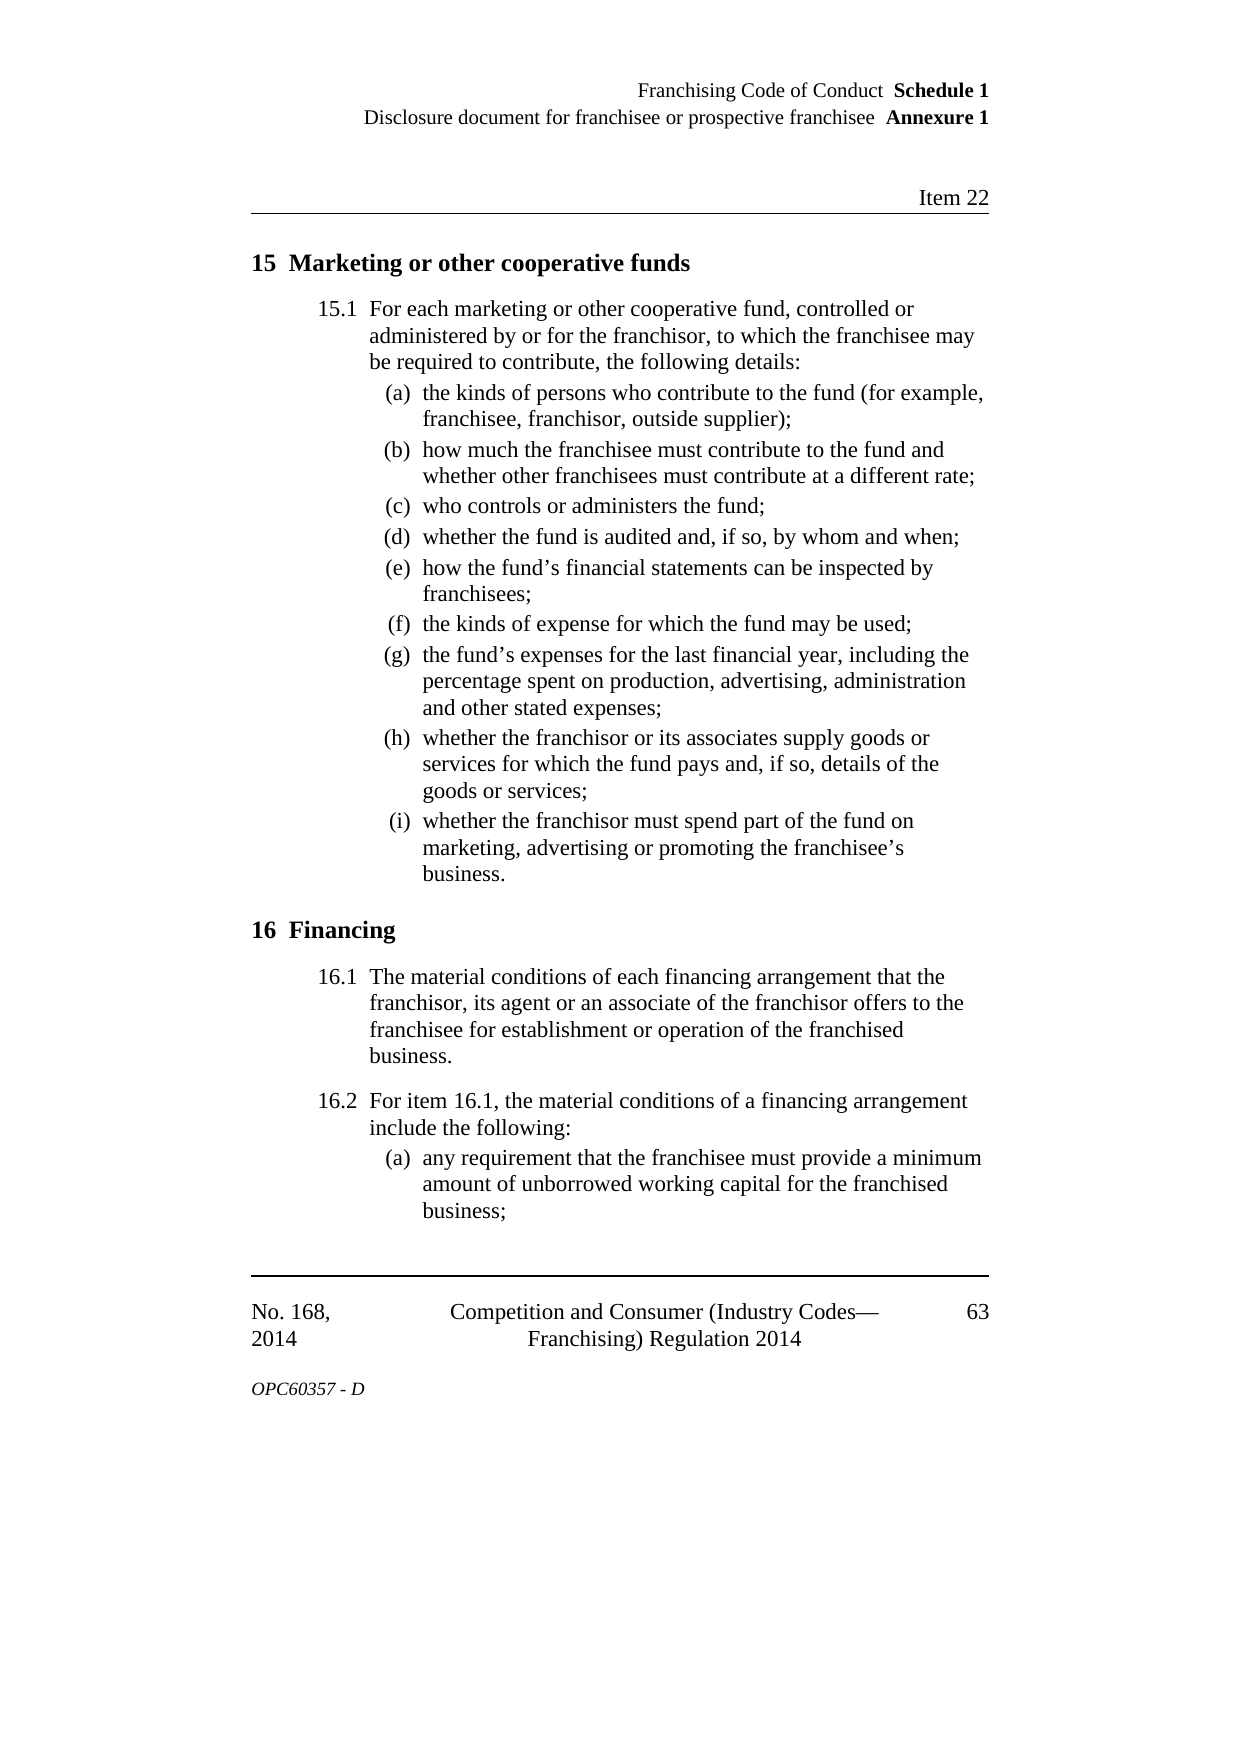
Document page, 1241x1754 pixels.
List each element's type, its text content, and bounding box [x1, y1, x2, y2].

text 15.1 For each marketing or other cooperative fund, controlled or administered by or for the franchisor, to which the franchisee may be required to contribute, the following details: [251, 296, 989, 374]
text (e) how the fund’s financial statements can be inspected by franchisees; [251, 553, 989, 606]
text (f) the kinds of expense for which the fund may be used; [251, 610, 989, 637]
text (a) any requirement that the franchisee must provide a minimum amount of unborrowed working capital for the franchised business; [251, 1144, 989, 1223]
text 16.2 For item 16.1, the material conditions of a financing arrangement include the following: [251, 1087, 989, 1140]
text (i) whether the franchisor must spend part of the fund on marketing, advertising or promoting the franchisee’s business. [251, 807, 989, 886]
text (a) the kinds of persons who contribute to the fund (for example, franchisee, franchisor, outside supplier); [251, 379, 989, 431]
text (c) who controls or administers the fund; [251, 492, 989, 519]
text (h) whether the franchisor or its associates supply goods or services for which the fund pays and, if so, details of the goods or services; [251, 724, 989, 803]
text (b) how much the franchisee must contribute to the fund and whether other franchisees must contribute at a different rate; [251, 436, 989, 488]
text 15 Marketing or other cooperative funds [251, 248, 989, 277]
text (d) whether the fund is audited and, if so, by whom and when; [251, 523, 989, 549]
text 16.1 The material conditions of each financing arrangement that the franchisor, its agent or an associate of the franchisor offers to the franchisee for establishment or operation of the franchised business. [251, 963, 989, 1068]
text 16 Financing [251, 916, 989, 944]
text (g) the fund’s expenses for the last financial year, including the percentage spent on production, advertising, administration and other stated expenses; [251, 641, 989, 720]
